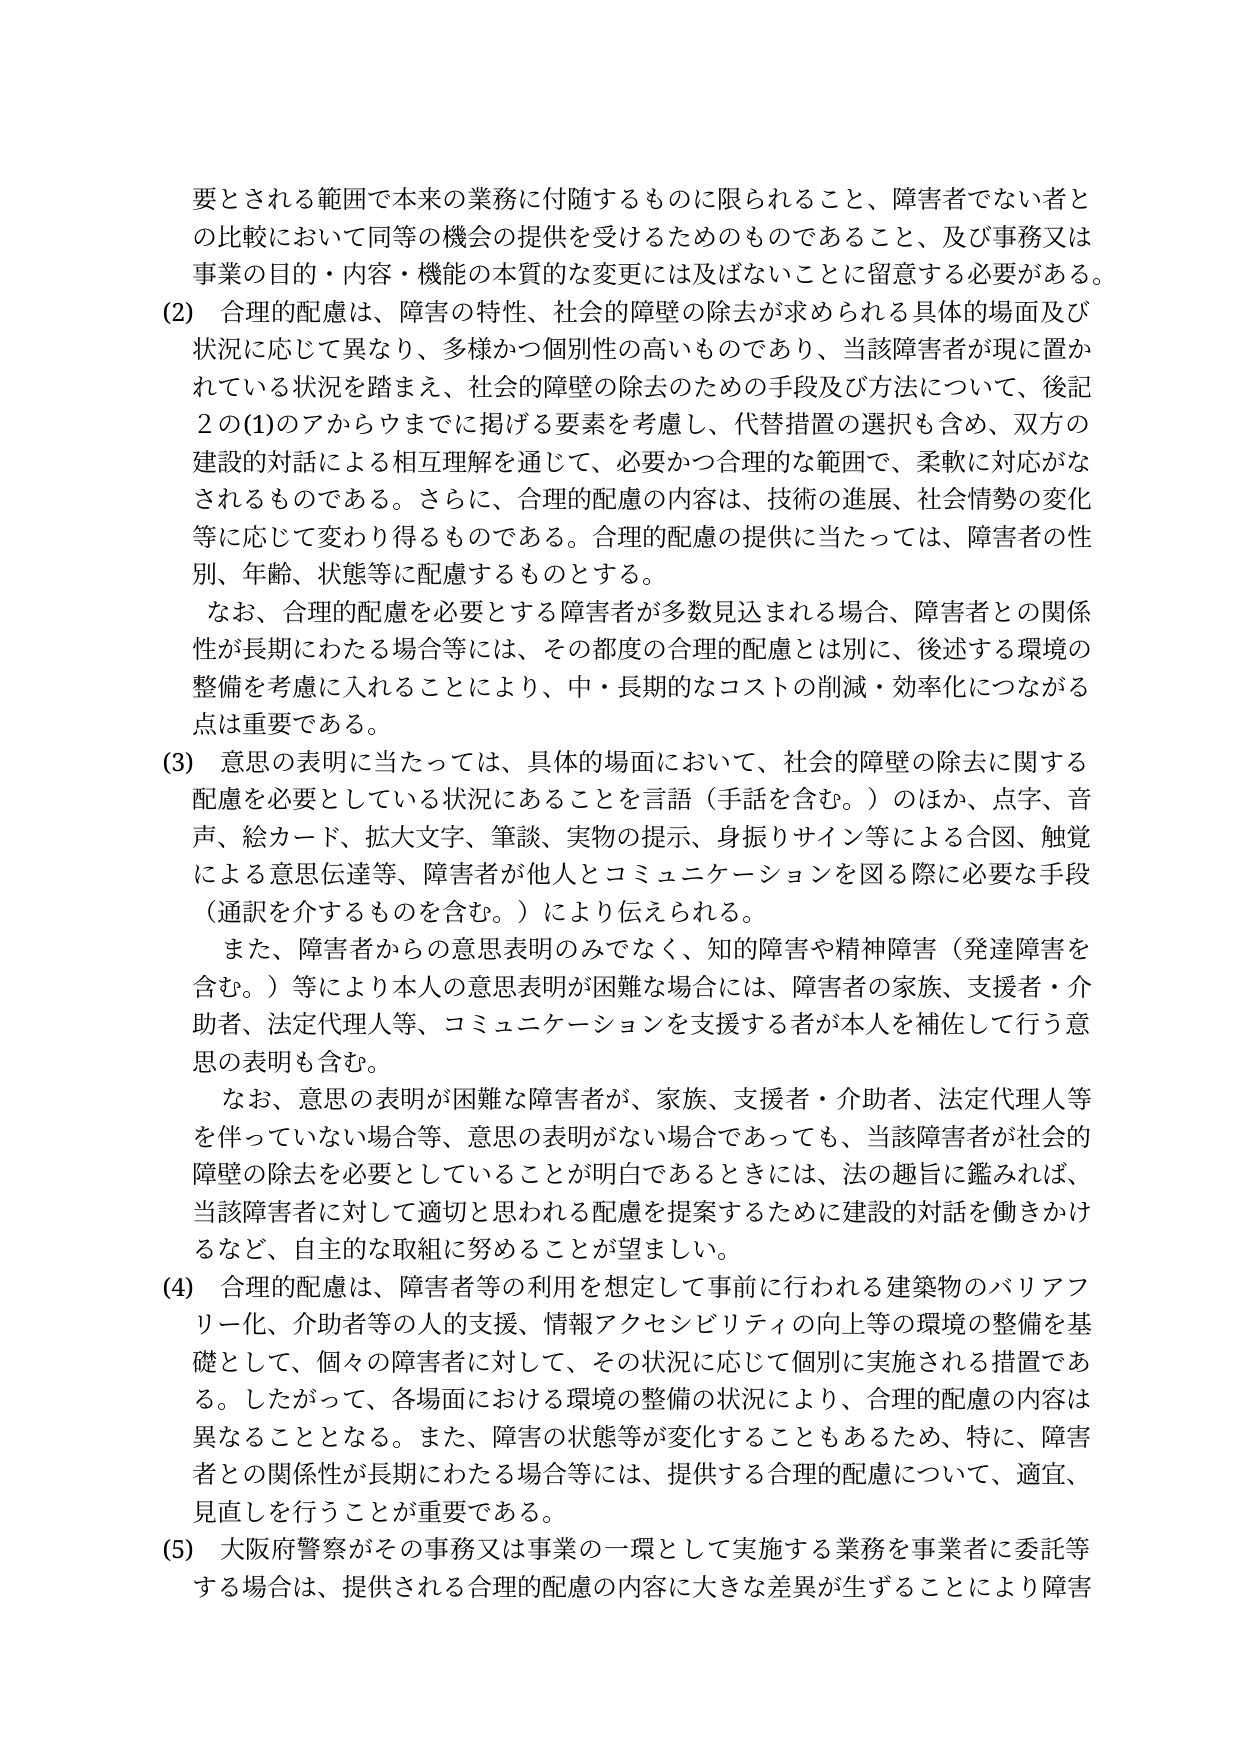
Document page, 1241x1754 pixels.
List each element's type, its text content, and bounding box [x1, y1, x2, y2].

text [162, 1529, 1093, 1604]
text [162, 179, 1093, 292]
text なお、合理的配慮を必要とする障害者が多数見込まれる場合、障害者との関係性が長期にわたる場合等には、その都度の合理的配慮とは別に、後述する環境の整備を考慮に入れることにより、中・長期的なコストの削減・効率化につながる点は重要である。 [192, 592, 1093, 742]
text (2) 合理的配慮は、障害の特性、社会的障壁の除去が求められる具体的場面及び状況に応じて異なり、多様かつ個別性の高いものであり、当該障害者が現に置かれている状況を踏まえ、社会的障壁の除去のための手段及び方法について、後記２の(1)のアからウまでに掲げる要素を考慮し、代替措置の選択も含め、双方の建設的対話による相互理解を通じて、必要かつ合理的な範囲で、柔軟に対応がなされるものである。さらに、合理的配慮の内容は、技術の進展、社会情勢の変化等に応じて変わり得るものである。合理的配慮の提供に当たっては、障害者の性別、年齢、状態等に配慮するものとする。 [162, 292, 1093, 592]
text (4) 合理的配慮は、障害者等の利用を想定して事前に行われる建築物のバリアフリー化、介助者等の人的支援、情報アクセシビリティの向上等の環境の整備を基礎として、個々の障害者に対して、その状況に応じて個別に実施される措置である。したがって、各場面における環境の整備の状況により、合理的配慮の内容は異なることとなる。また、障害の状態等が変化することもあるため、特に、障害者との関係性が長期にわたる場合等には、提供する合理的配慮について、適宜、見直しを行うことが重要である。 [162, 1267, 1093, 1529]
text また、障害者からの意思表明のみでなく、知的障害や精神障害（発達障害を含む。）等により本人の意思表明が困難な場合には、障害者の家族、支援者・介助者、法定代理人等、コミュニケーションを支援する者が本人を補佐して行う意思の表明も含む。 [192, 929, 1093, 1079]
text (3) 意思の表明に当たっては、具体的場面において、社会的障壁の除去に関する配慮を必要としている状況にあることを言語（手話を含む。）のほか、点字、音声、絵カード、拡大文字、筆談、実物の提示、身振りサイン等による合図、触覚による意思伝達等、障害者が他人とコミュニケーションを図る際に必要な手段（通訳を介するものを含む。）により伝えられる。 [162, 742, 1093, 929]
text なお、意思の表明が困難な障害者が、家族、支援者・介助者、法定代理人等を伴っていない場合等、意思の表明がない場合であっても、当該障害者が社会的障壁の除去を必要としていることが明白であるときには、法の趣旨に鑑みれば、当該障害者に対して適切と思われる配慮を提案するために建設的対話を働きかけるなど、自主的な取組に努めることが望ましい。 [192, 1079, 1093, 1267]
